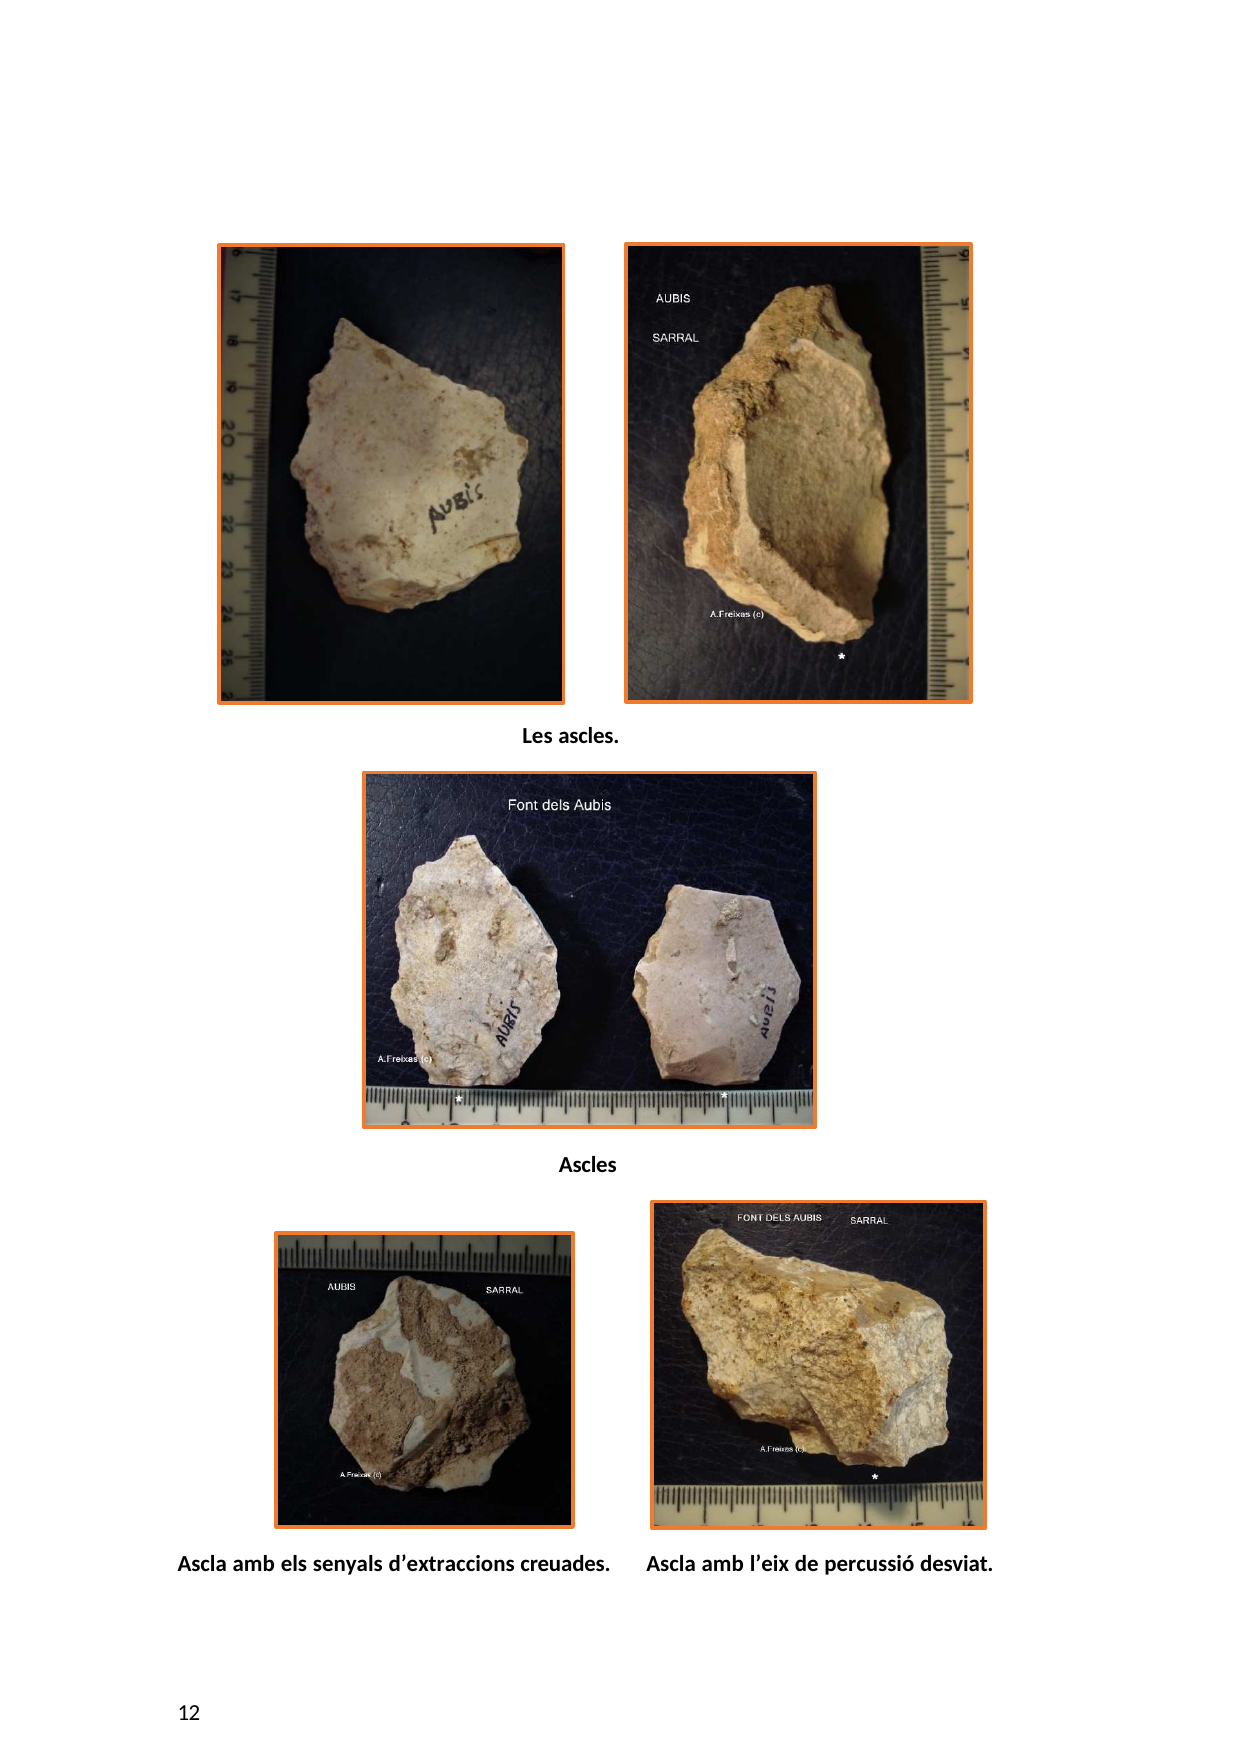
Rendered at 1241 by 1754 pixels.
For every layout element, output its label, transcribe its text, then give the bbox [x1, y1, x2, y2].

picture [628, 246, 969, 700]
picture [366, 774, 813, 1125]
picture [278, 1235, 571, 1525]
text Les ascles. [167, 721, 619, 749]
picture [654, 1203, 983, 1526]
text Ascles [167, 789, 617, 1178]
picture [221, 247, 562, 701]
